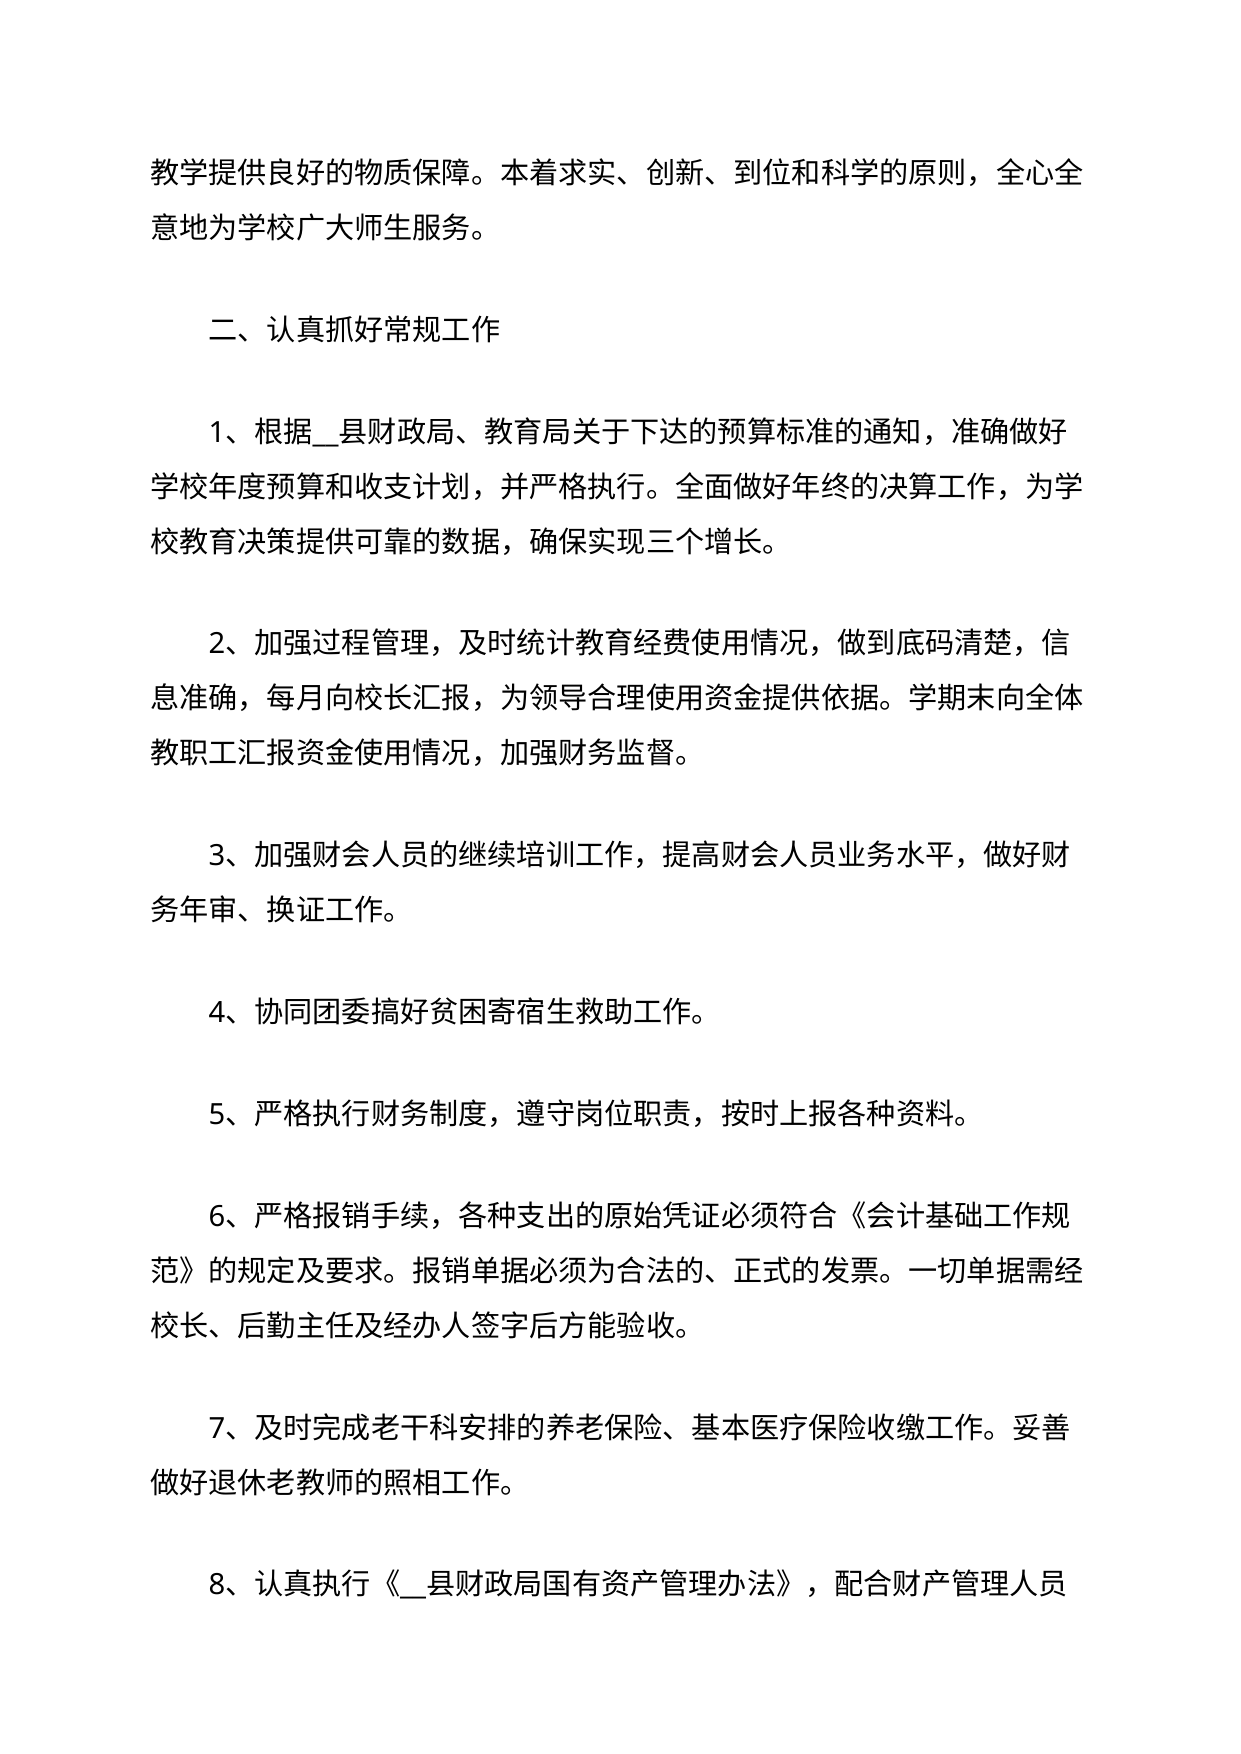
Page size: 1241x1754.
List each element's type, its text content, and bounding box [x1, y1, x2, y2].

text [150, 150, 1090, 247]
text 2、加强过程管理，及时统计教育经费使用情况，做到底码清楚，信息准确，每月向校长汇报，为领导合理使用资金提供依据。学期末向全体教职工汇报资金使用情况，加强财务监督。 [150, 620, 1090, 772]
text 5、严格执行财务制度，遵守岗位职责，按时上报各种资料。 [150, 1091, 1090, 1133]
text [150, 1561, 1090, 1603]
text 4、协同团委搞好贫困寄宿生救助工作。 [150, 988, 1090, 1031]
text 3、加强财会人员的继续培训工作，提高财会人员业务水平，做好财务年审、换证工作。 [150, 832, 1090, 929]
text 1、根据__县财政局、教育局关于下达的预算标准的通知，准确做好学校年度预算和收支计划，并严格执行。全面做好年终的决算工作，为学校教育决策提供可靠的数据，确保实现三个增长。 [150, 408, 1090, 561]
text 6、严格报销手续，各种支出的原始凭证必须符合《会计基础工作规范》的规定及要求。报销单据必须为合法的、正式的发票。一切单据需经校长、后勤主任及经办人签字后方能验收。 [150, 1192, 1090, 1345]
text 7、及时完成老干科安排的养老保险、基本医疗保险收缴工作。妥善做好退休老教师的照相工作。 [150, 1404, 1090, 1501]
text 二、认真抓好常规工作 [150, 307, 1090, 349]
